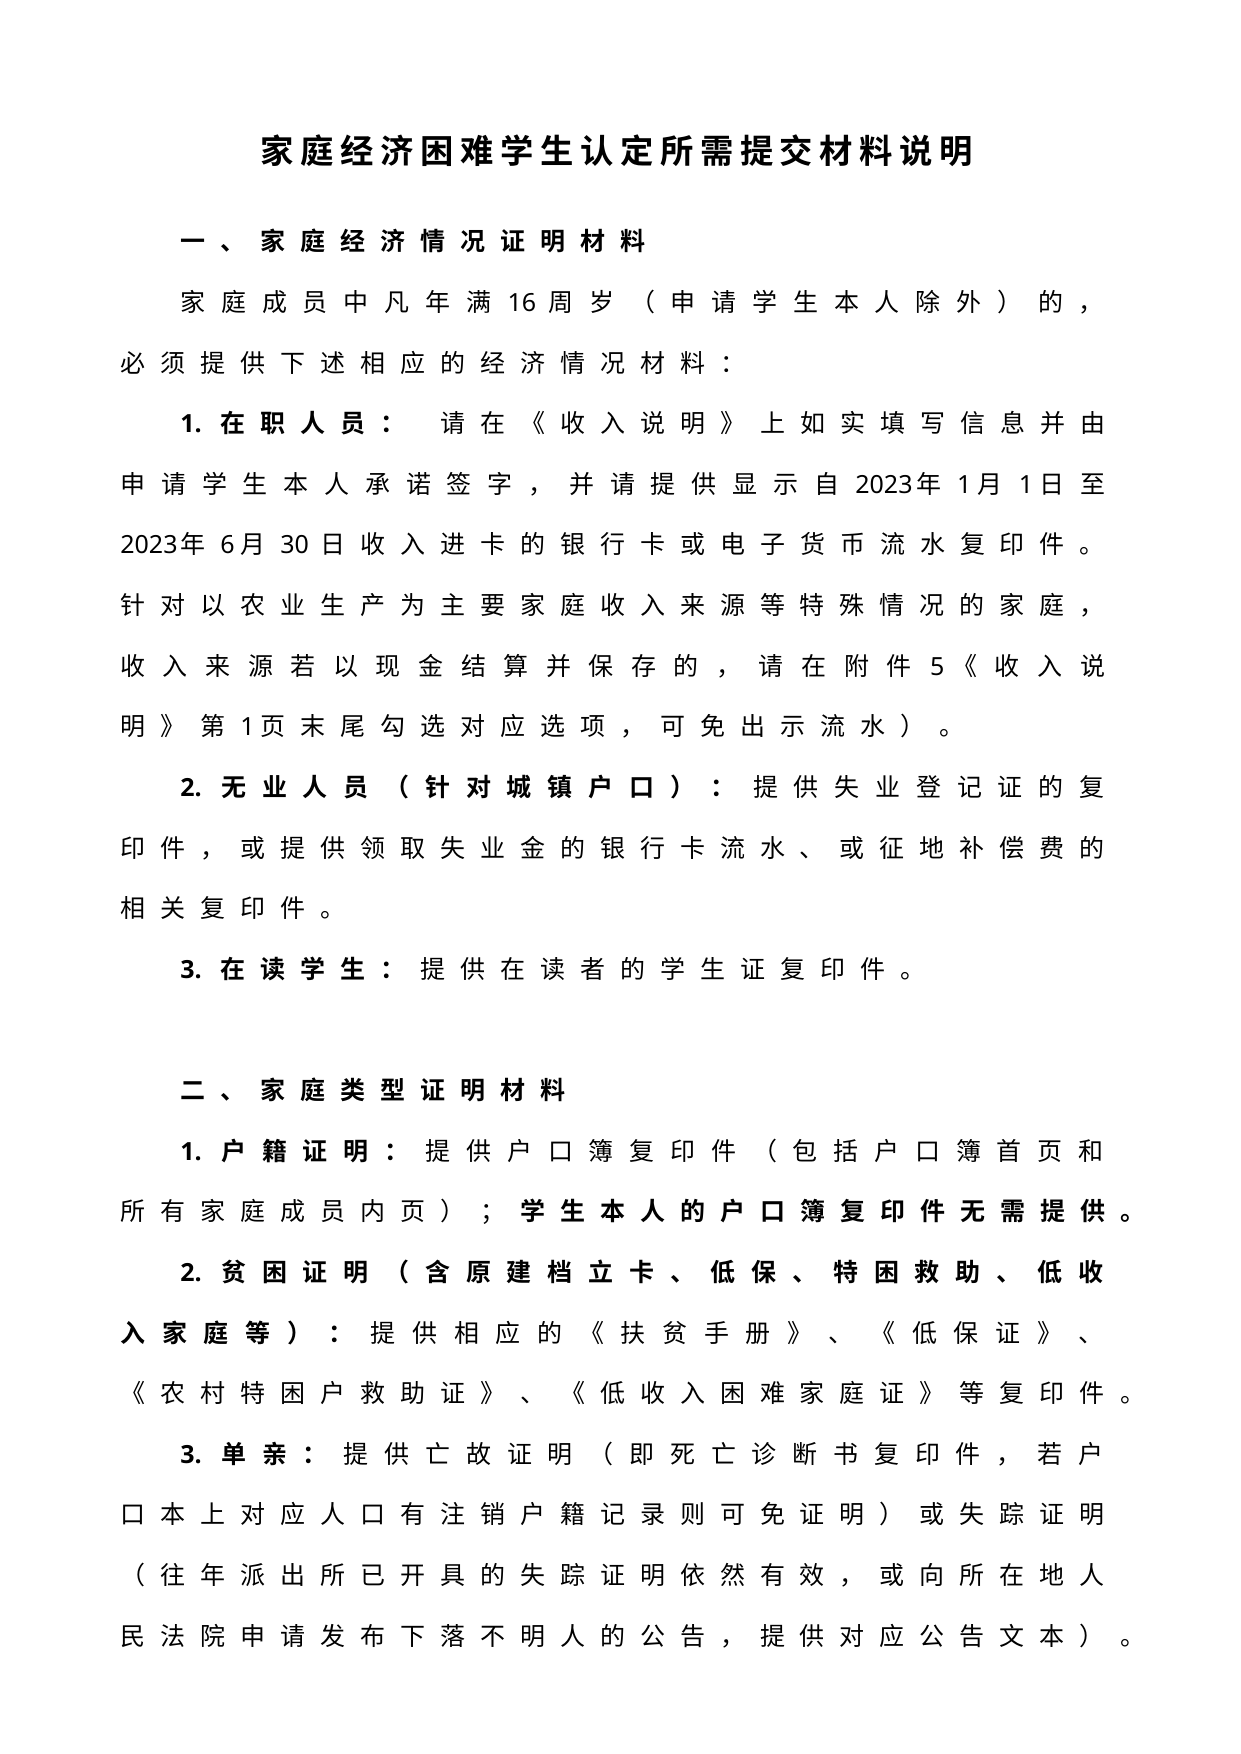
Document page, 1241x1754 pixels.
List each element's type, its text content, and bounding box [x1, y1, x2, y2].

text 3.单亲：提供亡故证明（即死亡诊断书复印件，若户口本上对应人口有注销户籍记录则可免证明）或失踪证明（往年派出所已开具的失踪证明依然有效，或向所在地人民法院申请发布下落不明人的公告，提供对应公告文本）。 [120, 1422, 1120, 1665]
text 1.户籍证明：提供户口簿复印件（包括户口簿首页和所有家庭成员内页）；学生本人的户口簿复印件无需提供。 [120, 1119, 1120, 1240]
text 二、家庭类型证明材料 [120, 1058, 1120, 1119]
text 3.在读学生：提供在读者的学生证复印件。 [120, 937, 1120, 998]
text 1.在职人员： 请在《收入说明》上如实填写信息并由申请学生本人承诺签字，并请提供显示自2023年1月1日至2023年6月30日收入进卡的银行卡或电子货币流水复印件。针对以农业生产为主要家庭收入来源等特殊情况的家庭，收入来源若以现金结算并保存的，请在附件5《收入说明》第1页末尾勾选对应选项，可免出示流水）。 [120, 392, 1120, 755]
text 2.无业人员（针对城镇户口）：提供失业登记证的复印件，或提供领取失业金的银行卡流水、或征地补偿费的相关复印件。 [120, 755, 1120, 937]
text 2.贫困证明（含原建档立卡、低保、特困救助、低收入家庭等）：提供相应的《扶贫手册》、《低保证》、《农村特困户救助证》、《低收入困难家庭证》等复印件。 [120, 1240, 1120, 1422]
text 家庭经济困难学生认定所需提交材料说明 [120, 119, 1120, 179]
text 家庭成员中凡年满16周岁（申请学生本人除外）的，必须提供下述相应的经济情况材料： [120, 270, 1120, 392]
text 一、家庭经济情况证明材料 [120, 210, 1120, 270]
